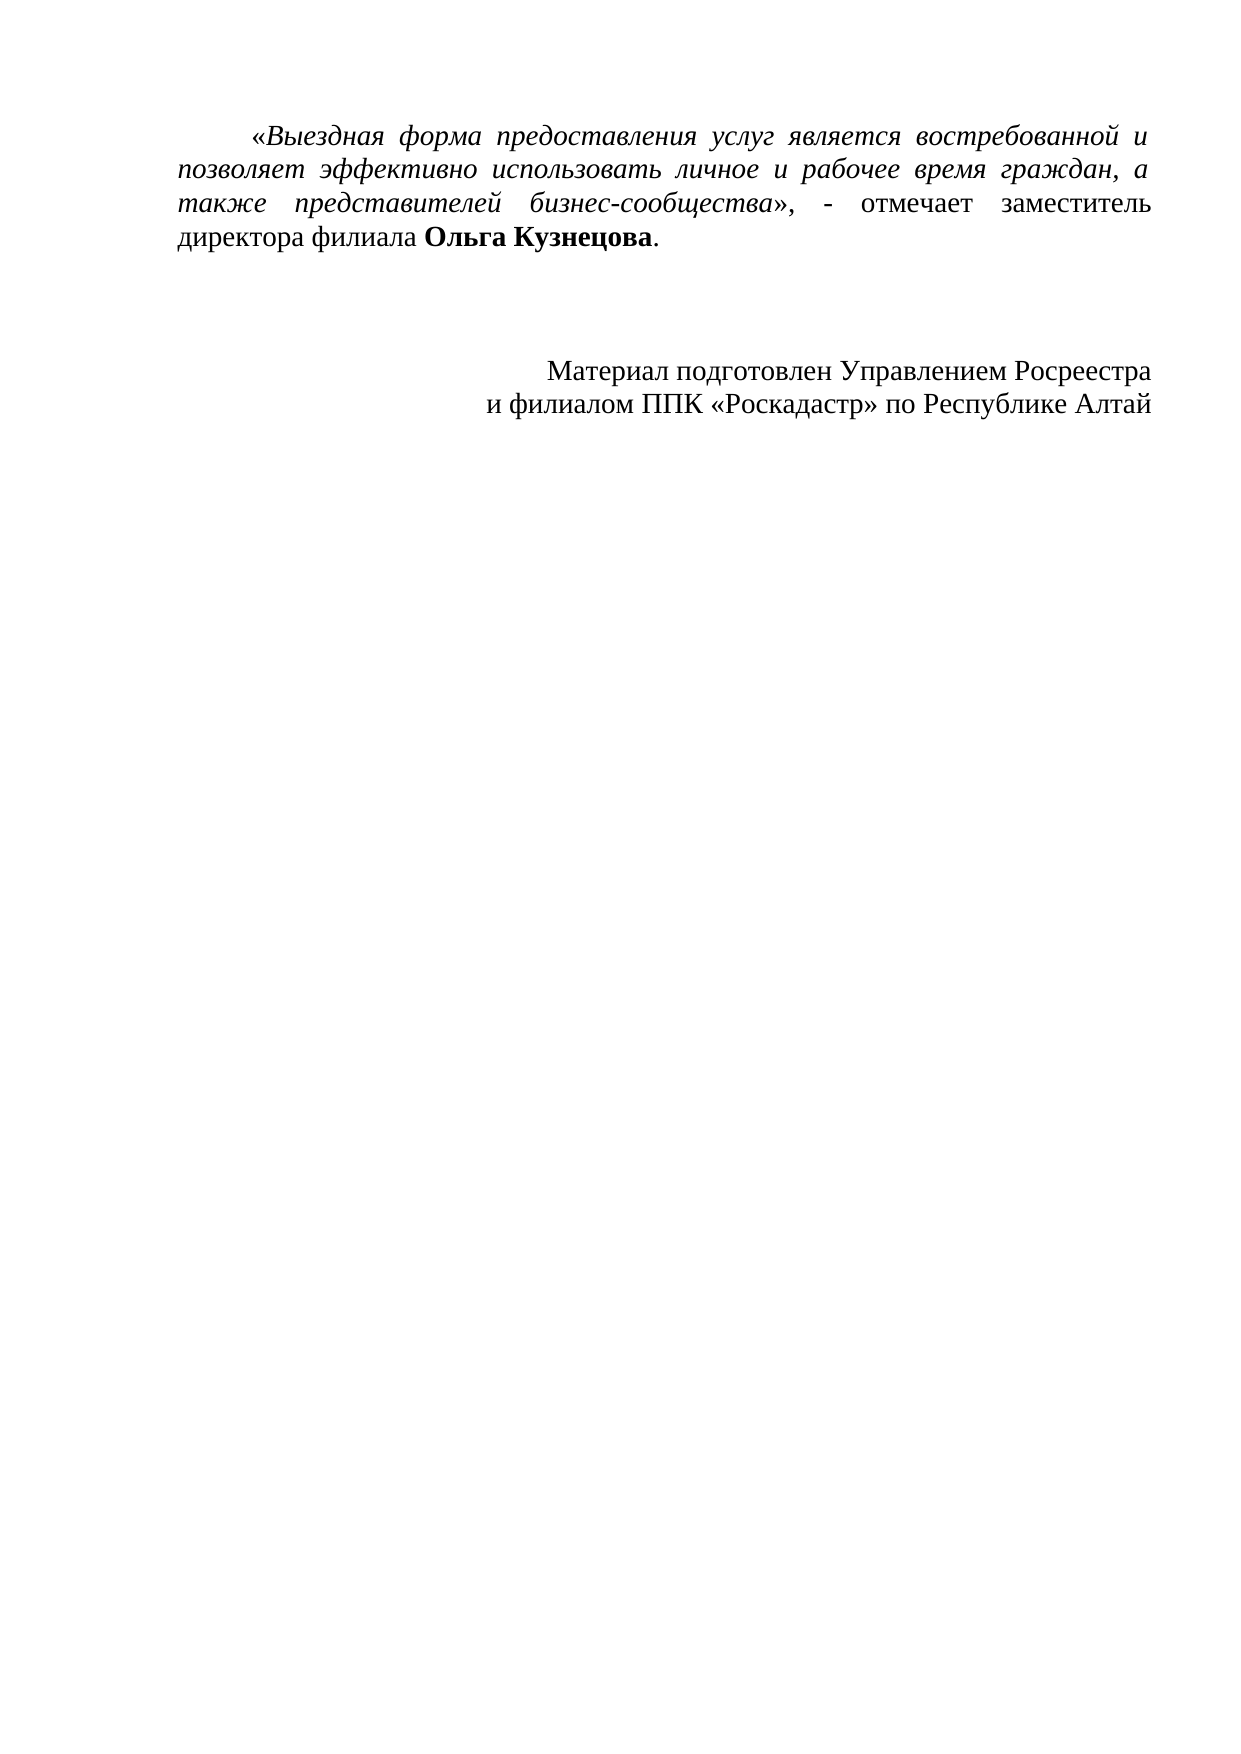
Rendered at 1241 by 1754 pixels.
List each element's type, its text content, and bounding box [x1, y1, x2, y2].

text и филиалом ППК «Роскадастр» по Республике Алтай [177, 386, 1152, 420]
text Материал подготовлен Управлением Росреестра [177, 353, 1152, 386]
text «Выездная форма предоставления услуг является востребованной и позволяет эффективно использовать личное и рабочее время граждан, а также представителей бизнес-сообщества», - отмечает заместитель директора филиала Ольга Кузнецова. [177, 118, 1152, 252]
